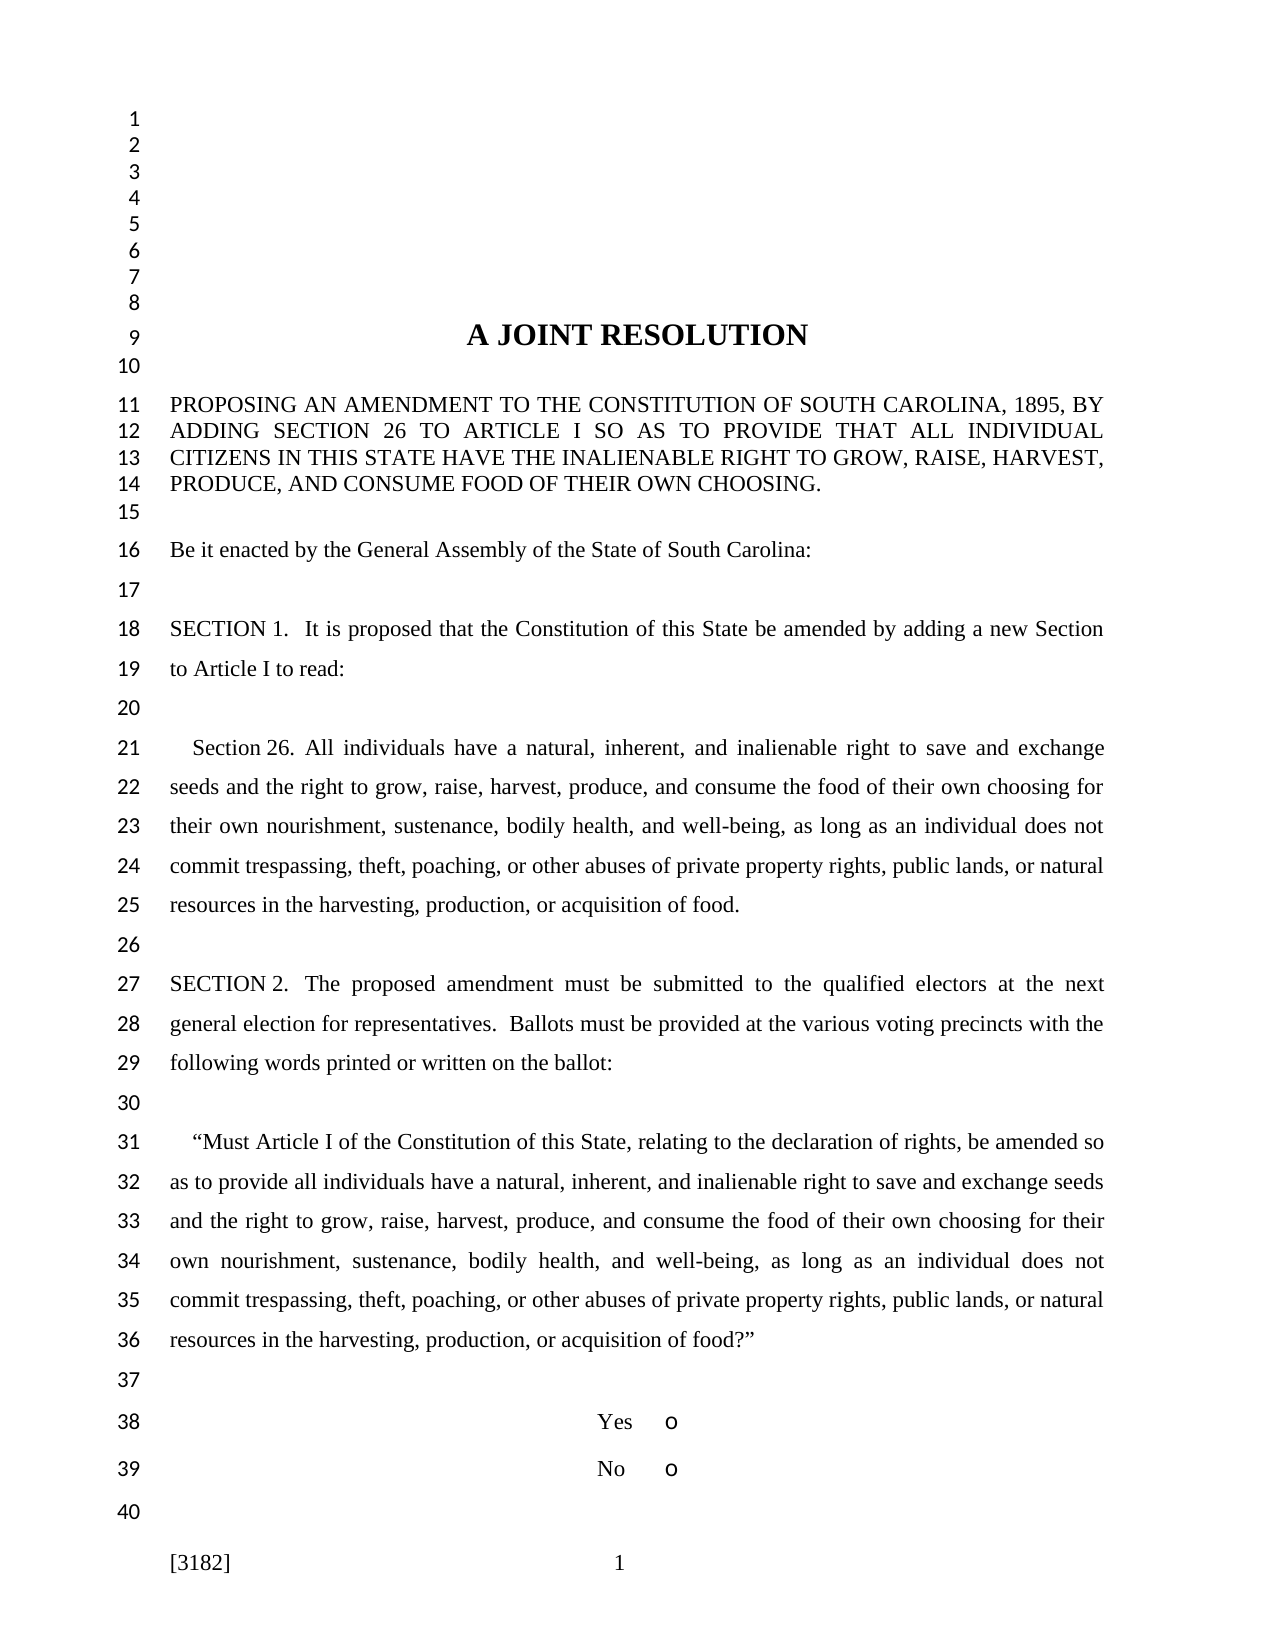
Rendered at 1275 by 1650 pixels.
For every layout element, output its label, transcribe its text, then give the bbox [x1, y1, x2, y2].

text SECTION 1. It is proposed that the Constitution of this State be amended by adding a new Section to Article I to read: [169, 615, 1106, 681]
text No o [169, 1452, 1106, 1483]
text Section 26. All individuals have a natural, inherent, and inalienable right to save and exchange seeds and the right to grow, raise, harvest, produce, and consume the food of their own choosing for their own nourishment, sustenance, bodily health, and well-being, as long as an individual does not commit trespassing, theft, poaching, or other abuses of private property rights, public lands, or natural resources in the harvesting, production, or acquisition of food. [169, 733, 1106, 918]
text A joint Resolution [169, 316, 1106, 352]
text Be it enacted by the General Assembly of the State of South Carolina: [169, 536, 1106, 562]
text Yes o [169, 1405, 1106, 1436]
text SECTION 2. The proposed amendment must be submitted to the qualified electors at the next general election for representatives. Ballots must be provided at the various voting precincts with the following words printed or written on the ballot: [169, 970, 1106, 1076]
text “Must Article I of the Constitution of this State, relating to the declaration of rights, be amended so as to provide all individuals have a natural, inherent, and inalienable right to save and exchange seeds and the right to grow, raise, harvest, produce, and consume the food of their own choosing for their own nourishment, sustenance, bodily health, and well-being, as long as an individual does not commit trespassing, theft, poaching, or other abuses of private property rights, public lands, or natural resources in the harvesting, production, or acquisition of food?” [169, 1128, 1106, 1352]
